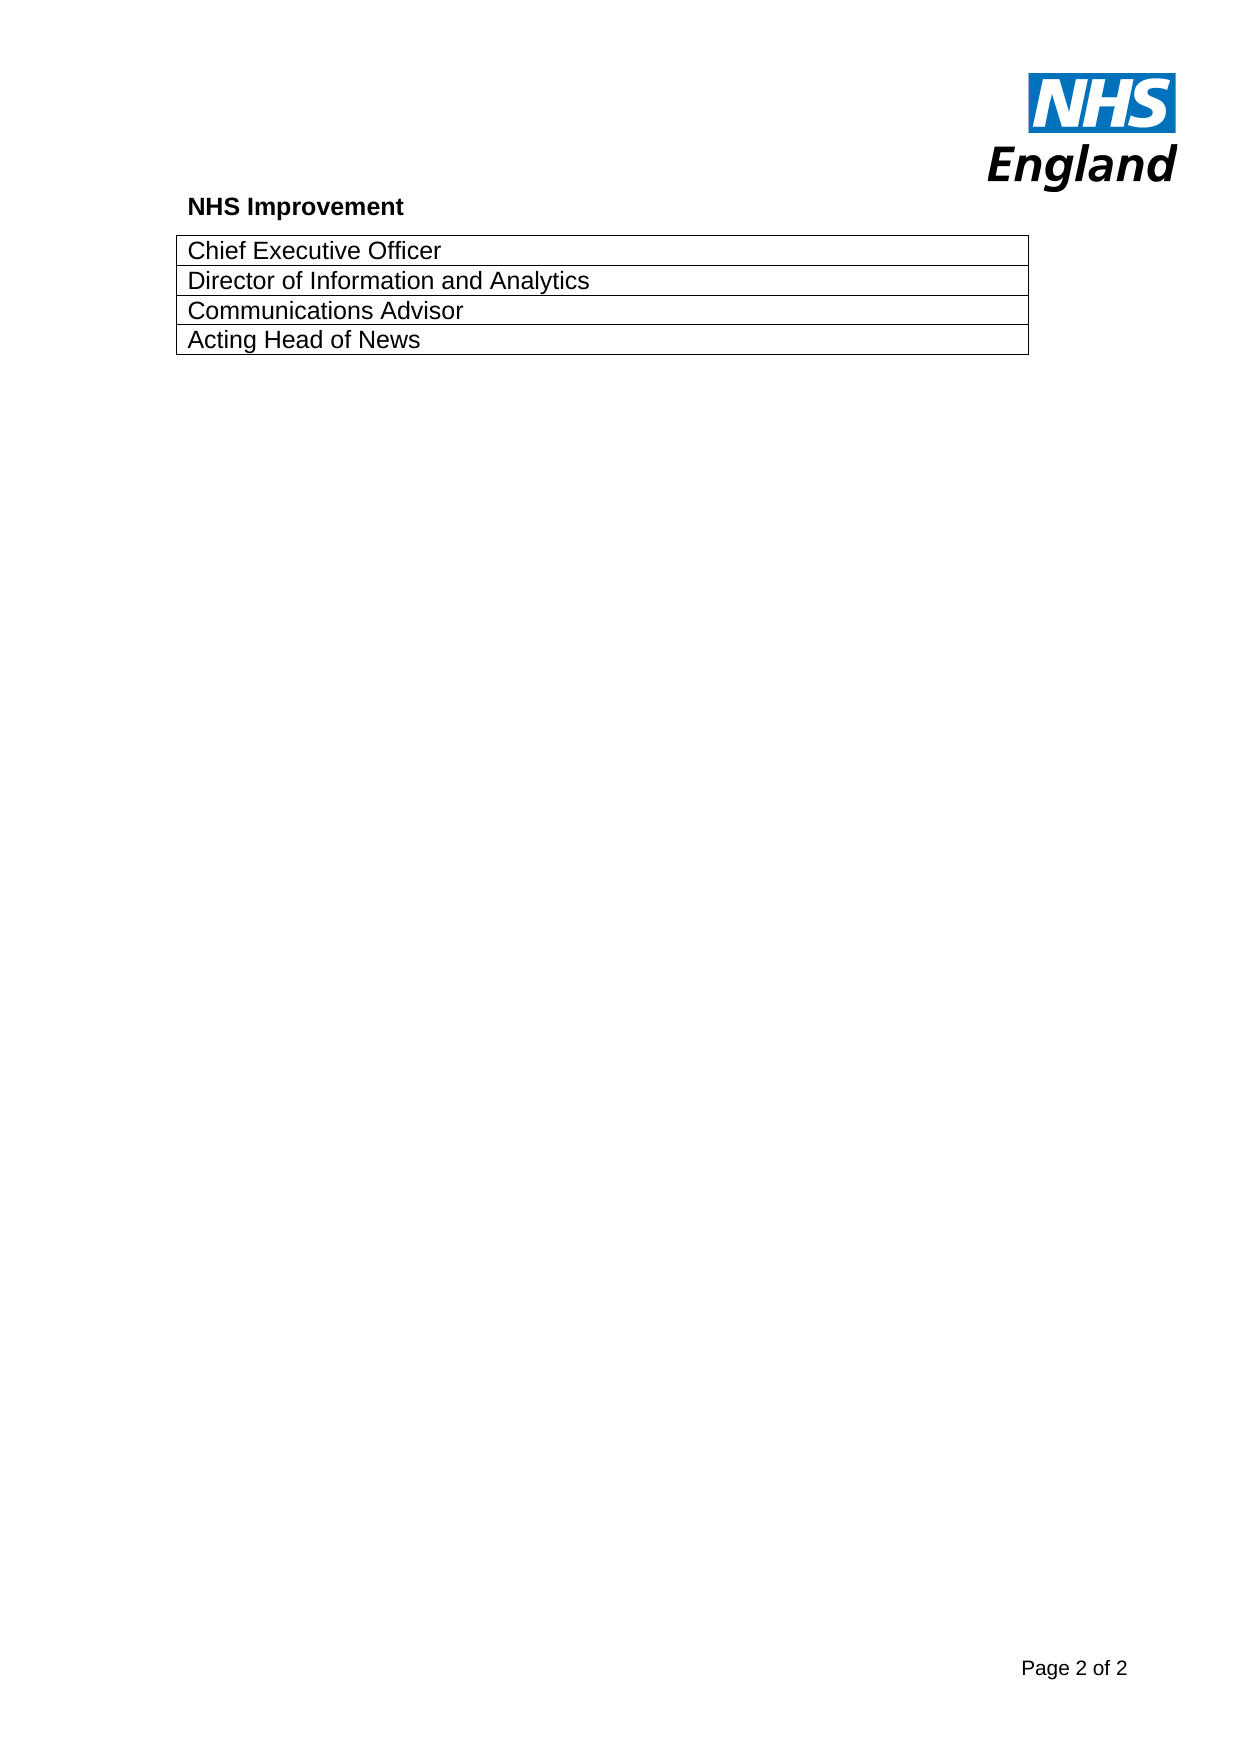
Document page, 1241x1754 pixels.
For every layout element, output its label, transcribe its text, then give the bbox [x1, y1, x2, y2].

picture [987, 73, 1178, 192]
table_cell Communications Advisor [177, 296, 1028, 324]
subtitle NHS Improvement [187, 192, 1053, 221]
table_cell Director of Information and Analytics [177, 266, 1028, 294]
table_header Chief Executive Officer [177, 236, 1028, 265]
table_cell Acting Head of News [177, 325, 1028, 354]
